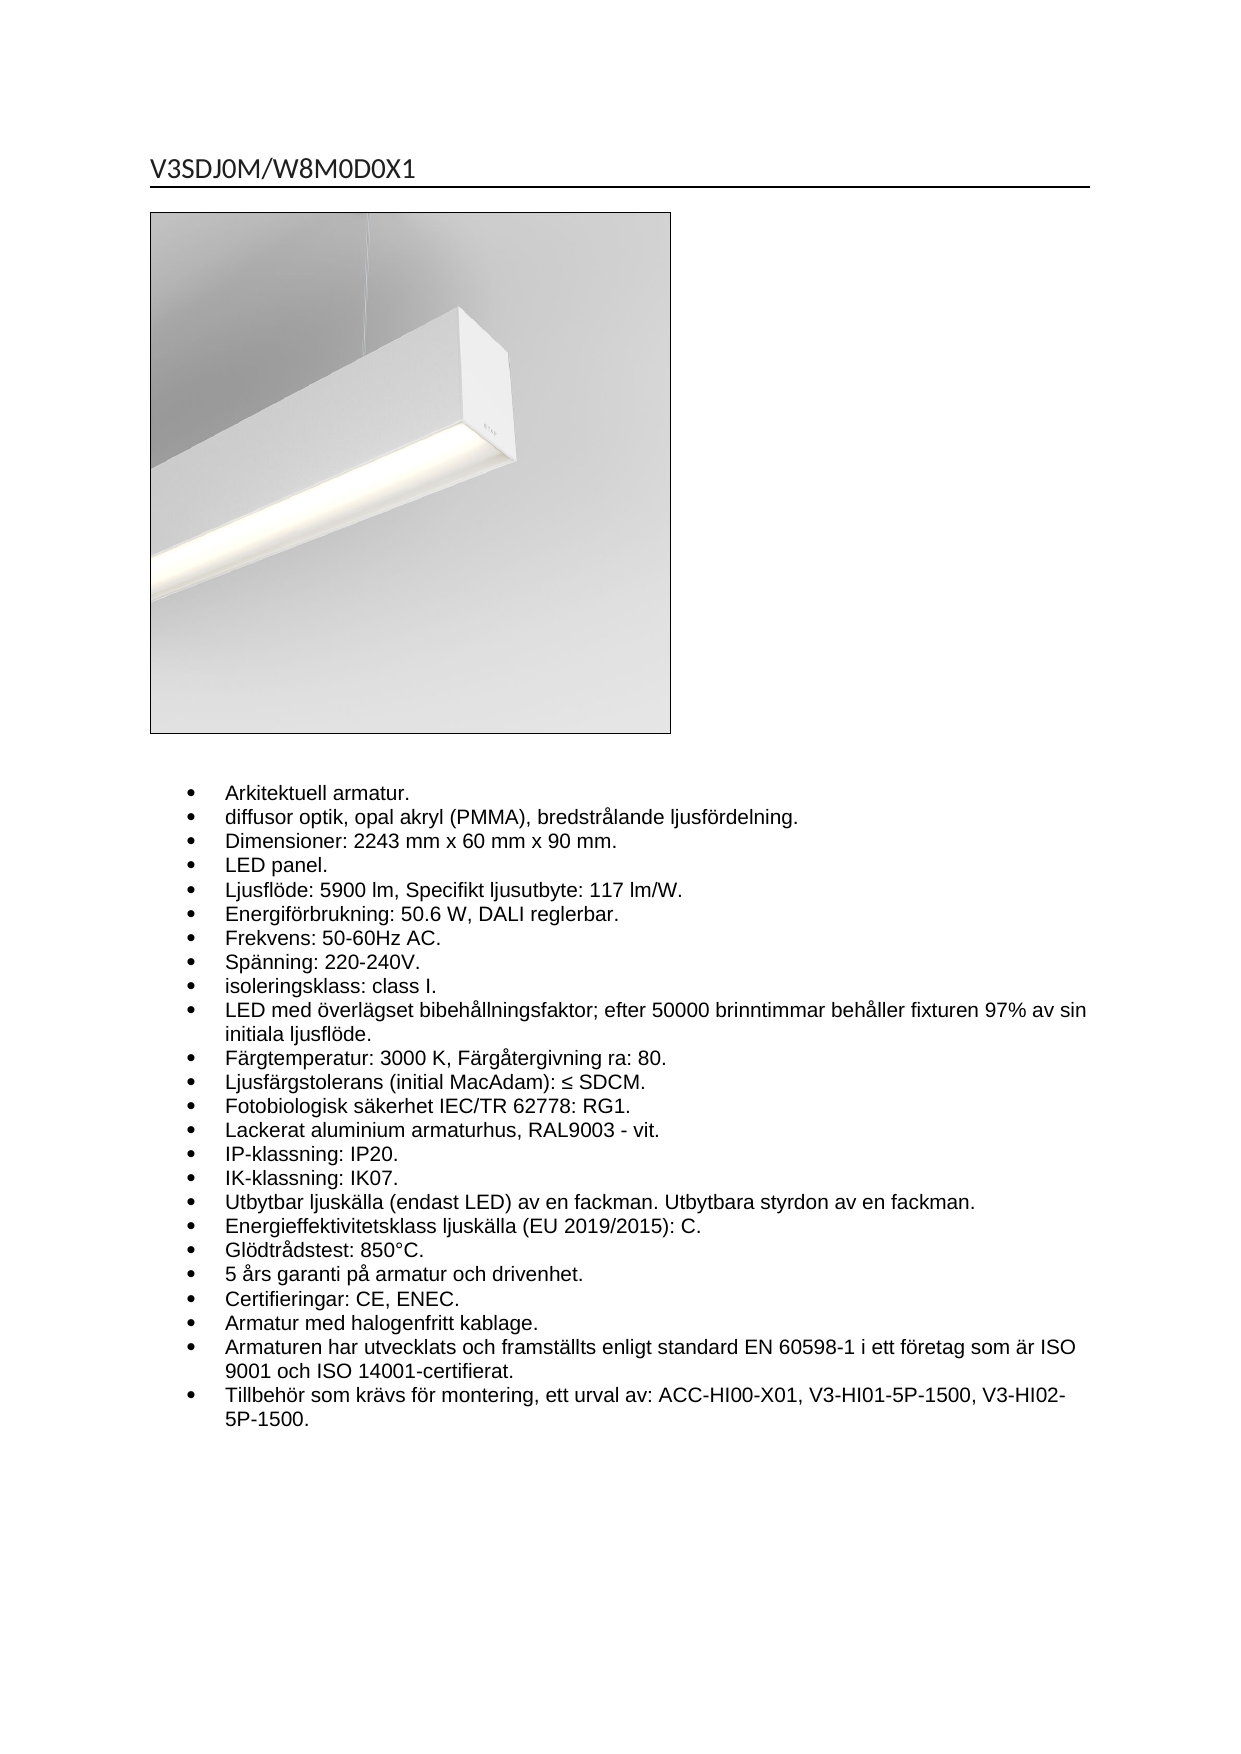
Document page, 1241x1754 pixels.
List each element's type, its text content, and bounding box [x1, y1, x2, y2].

list Armatur med halogenfritt kablage. [187, 1310, 1090, 1334]
list Armaturen har utvecklats och framställts enligt standard EN 60598-1 i ett företag som är ISO 9001 och ISO 14001-certifierat. [187, 1334, 1090, 1382]
text V3SDJ0M/W8M0D0X1 [150, 150, 1090, 186]
list Ljusflöde: 5900 lm, Specifikt ljusutbyte: 117 lm/W. [187, 877, 1090, 901]
list Glödtrådstest: 850°C. [187, 1238, 1090, 1262]
list Utbytbar ljuskälla (endast LED) av en fackman. Utbytbara styrdon av en fackman. [187, 1190, 1090, 1214]
list Certifieringar: CE, ENEC. [187, 1286, 1090, 1310]
list isoleringsklass: class I. [187, 974, 1090, 998]
list Lackerat aluminium armaturhus, RAL9003 - vit. [187, 1118, 1090, 1142]
picture [151, 213, 670, 733]
list Spänning: 220-240V. [187, 949, 1090, 974]
list Dimensioner: 2243 mm x 60 mm x 90 mm. [187, 829, 1090, 853]
list Energieffektivitetsklass ljuskälla (EU 2019/2015): C. [187, 1214, 1090, 1238]
list LED med överlägset bibehållningsfaktor; efter 50000 brinntimmar behåller fixturen 97% av sin initiala ljusflöde. [187, 998, 1090, 1046]
list LED panel. [187, 853, 1090, 877]
list Tillbehör som krävs för montering, ett urval av: ACC-HI00-X01, V3-HI01-5P-1500, V3-HI02-5P-1500. [187, 1382, 1090, 1431]
list Ljusfärgstolerans (initial MacAdam): ≤ SDCM. [187, 1070, 1090, 1094]
list Frekvens: 50-60Hz AC. [187, 926, 1090, 949]
list Arkitektuell armatur. [187, 781, 1090, 805]
list Energiförbrukning: 50.6 W, DALI reglerbar. [187, 901, 1090, 926]
list diffusor optik, opal akryl (PMMA), bredstrålande ljusfördelning. [187, 805, 1090, 829]
list Fotobiologisk säkerhet IEC/TR 62778: RG1. [187, 1094, 1090, 1118]
list IK-klassning: IK07. [187, 1166, 1090, 1190]
list IP-klassning: IP20. [187, 1142, 1090, 1166]
list 5 års garanti på armatur och drivenhet. [187, 1262, 1090, 1286]
list Färgtemperatur: 3000 K, Färgåtergivning ra: 80. [187, 1046, 1090, 1070]
